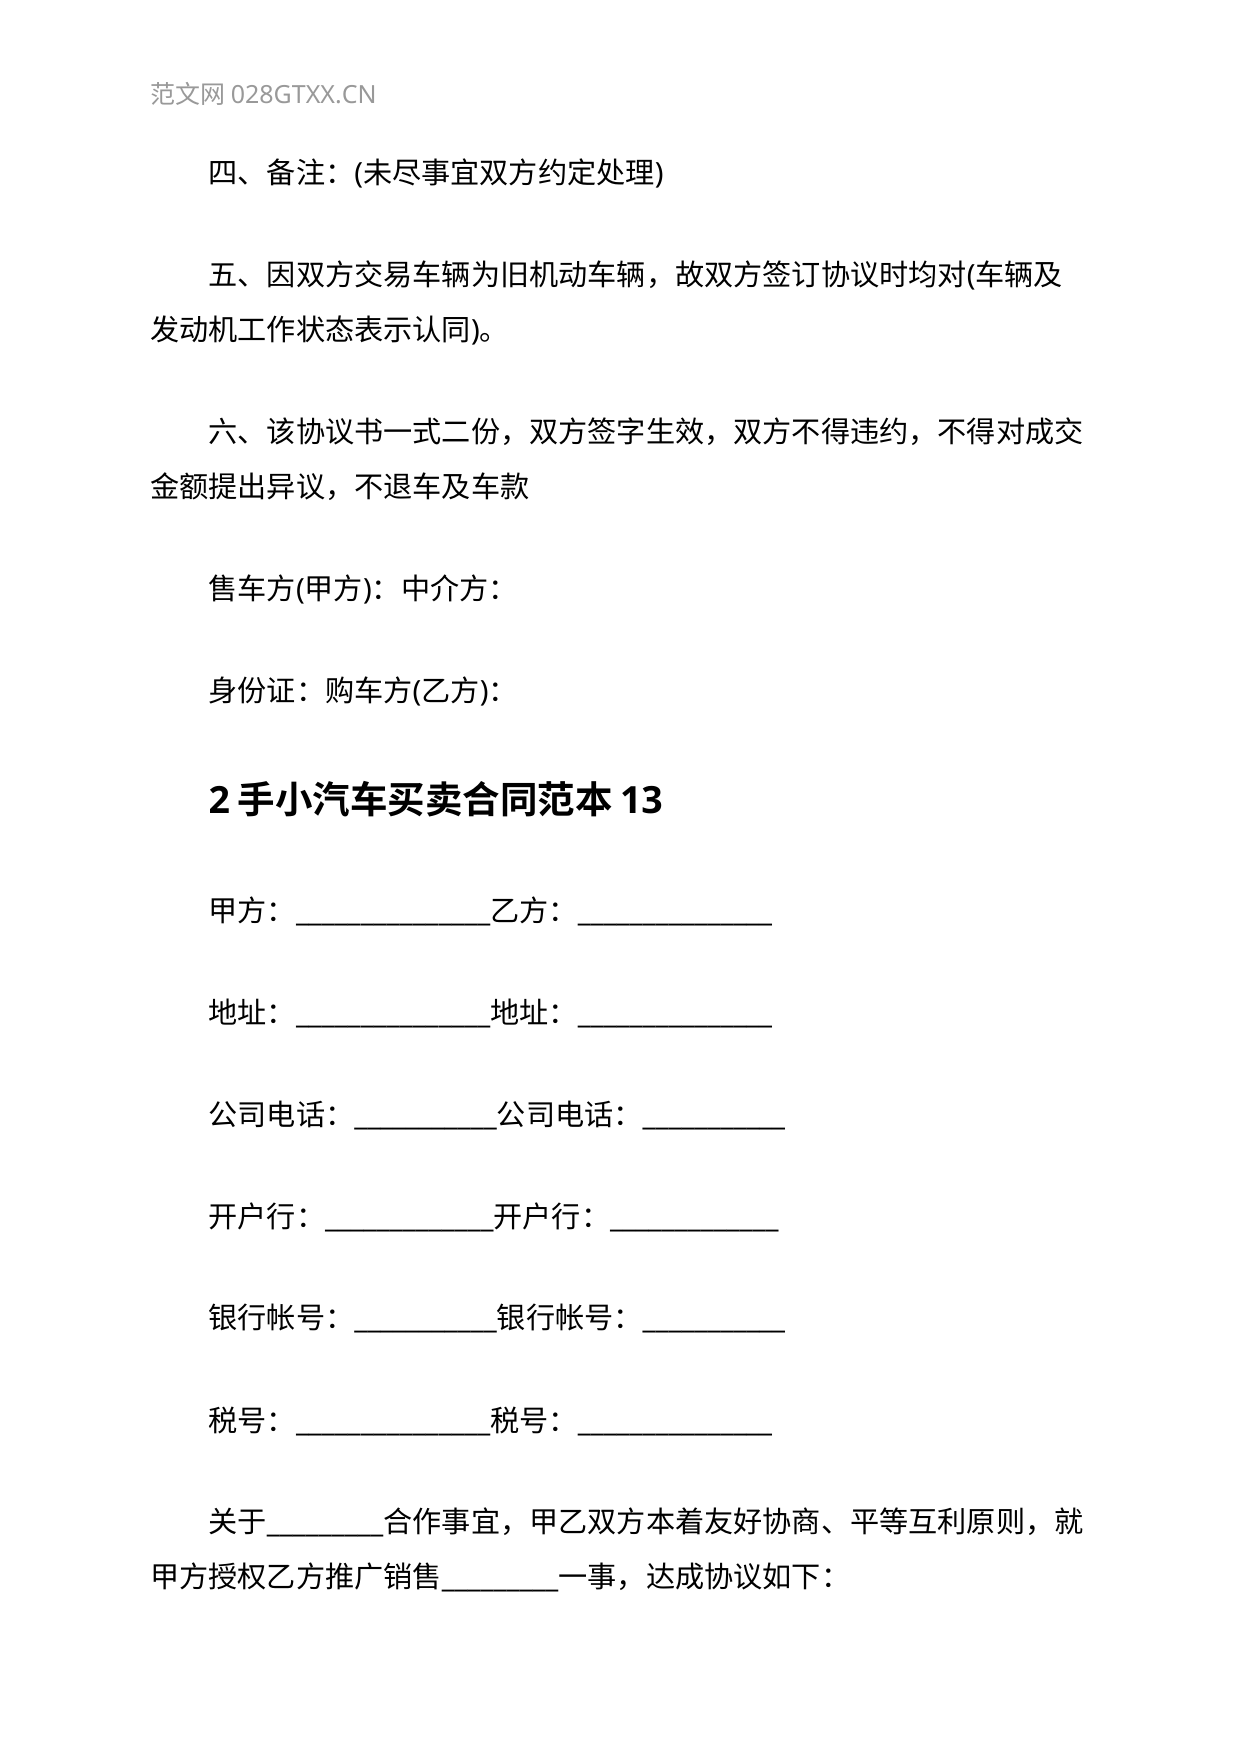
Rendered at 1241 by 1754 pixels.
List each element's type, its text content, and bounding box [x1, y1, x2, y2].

text 银行帐号：___________银行帐号：___________ [150, 1295, 1090, 1337]
text 2手小汽车买卖合同范本13 [150, 769, 1090, 824]
text 公司电话：___________公司电话：___________ [150, 1091, 1090, 1133]
text 关于_________合作事宜，甲乙双方本着友好协商、平等互利原则，就甲方授权乙方推广销售_________一事，达成协议如下： [150, 1499, 1090, 1596]
text 售车方(甲方)：中介方： [150, 566, 1090, 608]
text 六、该协议书一式二份，双方签字生效，双方不得违约，不得对成交金额提出异议，不退车及车款 [150, 409, 1090, 506]
text 甲方：_______________乙方：_______________ [150, 887, 1090, 929]
text 地址：_______________地址：_______________ [150, 989, 1090, 1032]
text 五、因双方交易车辆为旧机动车辆，故双方签订协议时均对(车辆及发动机工作状态表示认同)。 [150, 252, 1090, 349]
text 开户行：_____________开户行：_____________ [150, 1193, 1090, 1236]
text 税号：_______________税号：_______________ [150, 1397, 1090, 1439]
text 身份证：购车方(乙方)： [150, 668, 1090, 710]
text 四、备注：(未尽事宜双方约定处理) [150, 150, 1090, 192]
